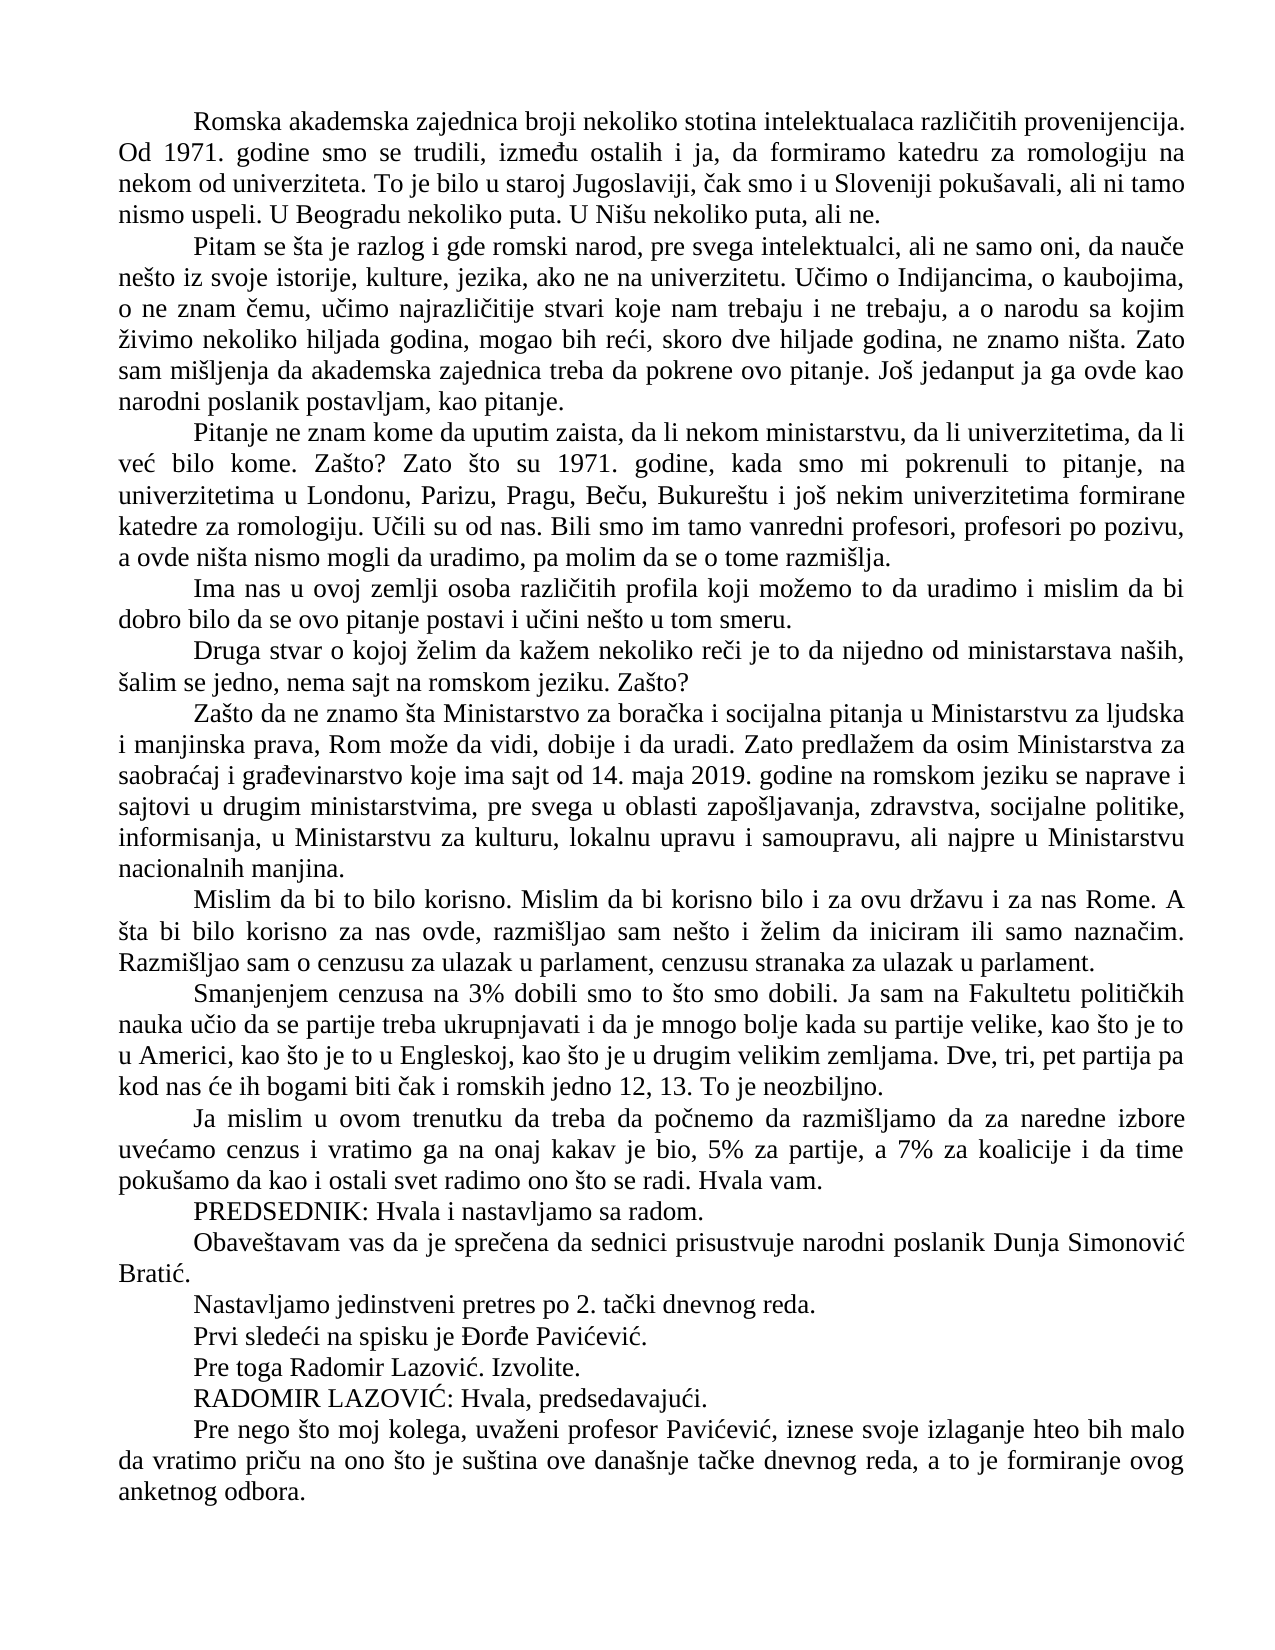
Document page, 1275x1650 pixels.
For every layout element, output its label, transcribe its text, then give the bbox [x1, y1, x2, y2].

text Ja mislim u ovom trenutku da treba da počnemo da razmišljamo da za naredne izbore uvećamo cenzus i vratimo ga na onaj kakav je bio, 5% za partije, a 7% za koalicije i da time pokušamo da kao i ostali svet radimo ono što se radi. Hvala vam. [118, 1102, 1186, 1195]
text Zašto da ne znamo šta Ministarstvo za boračka i socijalna pitanja u Ministarstvu za ljudska i manjinska prava, Rom može da vidi, dobije i da uradi. Zato predlažem da osim Ministarstva za saobraćaj i građevinarstvo koje ima sajt od 14. maja 2019. godine na romskom jeziku se naprave i sajtovi u drugim ministarstvima, pre svega u oblasti zapošljavanja, zdravstva, socijalne politike, informisanja, u Ministarstvu za kulturu, lokalnu upravu i samoupravu, ali najpre u Ministarstvu nacionalnih manjina. [118, 697, 1186, 884]
text PREDSEDNIK: Hvala i nastavljamo sa radom. [118, 1195, 1186, 1226]
text Prvi sledeći na spisku je Đorđe Pavićević. [118, 1320, 1186, 1351]
text RADOMIR LAZOVIĆ: Hvala, predsedavajući. [118, 1382, 1186, 1413]
text Ima nas u ovoj zemlji osoba različitih profila koji možemo to da uradimo i mislim da bi dobro bilo da se ovo pitanje postavi i učini nešto u tom smeru. [118, 572, 1186, 634]
text Pitam se šta je razlog i gde romski narod, pre svega intelektualci, ali ne samo oni, da nauče nešto iz svoje istorije, kulture, jezika, ako ne na univerzitetu. Učimo o Indijancima, o kaubojima, o ne znam čemu, učimo najrazličitije stvari koje nam trebaju i ne trebaju, a o narodu sa kojim živimo nekoliko hiljada godina, mogao bih reći, skoro dve hiljade godina, ne znamo ništa. Zato sam mišljenja da akademska zajednica treba da pokrene ovo pitanje. Još jedanput ja ga ovde kao narodni poslanik postavljam, kao pitanje. [118, 229, 1186, 416]
text Pre nego što moj kolega, uvaženi profesor Pavićević, iznese svoje izlaganje hteo bih malo da vratimo priču na ono što je suština ove današnje tačke dnevnog reda, a to je formiranje ovog anketnog odbora. [118, 1413, 1186, 1507]
text Druga stvar o kojoj želim da kažem nekoliko reči je to da nijedno od ministarstava naših, šalim se jedno, nema sajt na romskom jeziku. Zašto? [118, 634, 1186, 697]
text Smanjenjem cenzusa na 3% dobili smo to što smo dobili. Ja sam na Fakultetu političkih nauka učio da se partije treba ukrupnjavati i da je mnogo bolje kada su partije velike, kao što je to u Americi, kao što je to u Engleskoj, kao što je u drugim velikim zemljama. Dve, tri, pet partija pa kod nas će ih bogami biti čak i romskih jedno 12, 13. To je neozbiljno. [118, 977, 1186, 1102]
text Pitanje ne znam kome da uputim zaista, da li nekom ministarstvu, da li univerzitetima, da li već bilo kome. Zašto? Zato što su 1971. godine, kada smo mi pokrenuli to pitanje, na univerzitetima u Londonu, Parizu, Pragu, Beču, Bukureštu i još nekim univerzitetima formirane katedre za romologiju. Učili su od nas. Bili smo im tamo vanredni profesori, profesori po pozivu, a ovde ništa nismo mogli da uradimo, pa molim da se o tome razmišlja. [118, 416, 1186, 572]
text Romska akademska zajednica broji nekoliko stotina intelektualaca različitih provenijencija. Od 1971. godine smo se trudili, između ostalih i ja, da formiramo katedru za romologiju na nekom od univerziteta. To je bilo u staroj Jugoslaviji, čak smo i u Sloveniji pokušavali, ali ni tamo nismo uspeli. U Beogradu nekoliko puta. U Nišu nekoliko puta, ali ne. [118, 105, 1186, 229]
text Mislim da bi to bilo korisno. Mislim da bi korisno bilo i za ovu državu i za nas Rome. A šta bi bilo korisno za nas ovde, razmišljao sam nešto i želim da iniciram ili samo naznačim. Razmišljao sam o cenzusu za ulazak u parlament, cenzusu stranaka za ulazak u parlament. [118, 884, 1186, 977]
text Pre toga Radomir Lazović. Izvolite. [118, 1351, 1186, 1382]
text Nastavljamo jedinstveni pretres po 2. tački dnevnog reda. [118, 1288, 1186, 1320]
text Obaveštavam vas da je sprečena da sednici prisustvuje narodni poslanik Dunja Simonović Bratić. [118, 1226, 1186, 1288]
